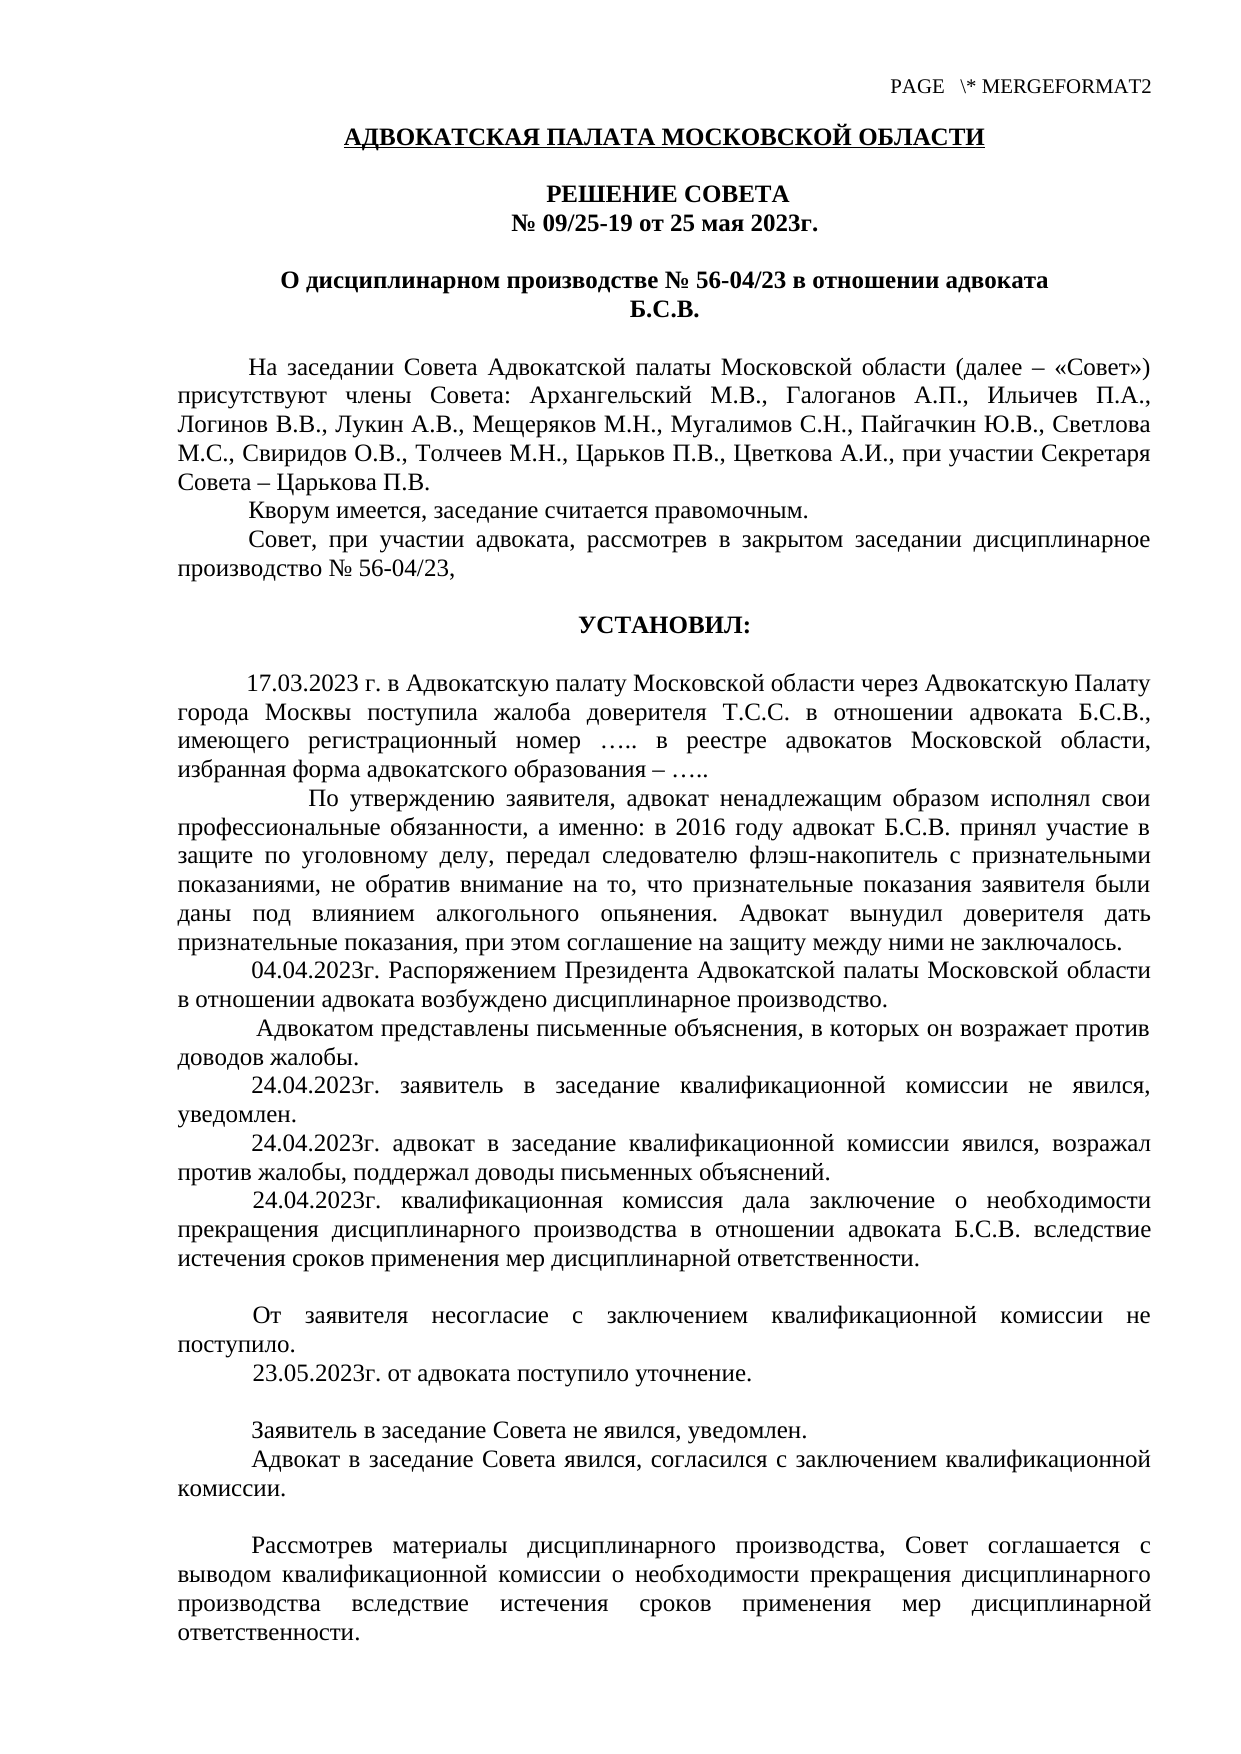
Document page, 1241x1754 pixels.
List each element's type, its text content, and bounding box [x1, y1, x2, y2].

text Б.С.В. [177, 294, 1152, 323]
text Кворум имеется, заседание считается правомочным. [177, 496, 1152, 524]
text О дисциплинарном производстве № 56-04/23 в отношении адвоката [177, 266, 1152, 294]
text Заявитель в заседание Совета не явился, уведомлен. [177, 1416, 1152, 1444]
text От заявителя несогласие с заключением квалификационной комиссии не поступило. [177, 1301, 1152, 1358]
text 24.04.2023г. заявитель в заседание квалификационной комиссии не явился, уведомлен. [177, 1071, 1152, 1128]
text № 09/25-19 от 25 мая 2023г. [177, 208, 1152, 237]
text Решение СОВЕТА [472, 179, 1152, 208]
text По утверждению заявителя, адвокат ненадлежащим образом исполнял свои профессиональные обязанности, а именно: в 2016 году адвокат Б.С.В. принял участие в защите по уголовному делу, передал следователю флэш-накопитель с признательными показаниями, не обратив внимание на то, что признательные показания заявителя были даны под влиянием алкогольного опьянения. Адвокат вынудил доверителя дать признательные показания, при этом соглашение на защиту между ними не заключалось. [177, 783, 1152, 956]
text Совет, при участии адвоката, рассмотрев в закрытом заседании дисциплинарное производство № 56-04/23, [177, 524, 1152, 582]
text Адвокат в заседание Совета явился, согласился с заключением квалификационной комиссии. [177, 1444, 1152, 1502]
text 04.04.2023г. Распоряжением Президента Адвокатской палаты Московской области в отношении адвоката возбуждено дисциплинарное производство. [177, 956, 1152, 1013]
text На заседании Совета Адвокатской палаты Московской области (далее – «Совет») присутствуют члены Совета: Архангельский М.В., Галоганов А.П., Ильичев П.А., Логинов В.В., Лукин А.В., Мещеряков М.Н., Мугалимов С.Н., Пайгачкин Ю.В., Светлова М.С., Свиридов О.В., Толчеев М.Н., Царьков П.В., Цветкова А.И., при участии Секретаря Совета – Царькова П.В. [177, 352, 1152, 496]
text Адвокатом представлены письменные объяснения, в которых он возражает против доводов жалобы. [177, 1013, 1152, 1071]
text 24.04.2023г. квалификационная комиссия дала заключение о необходимости прекращения дисциплинарного производства в отношении адвоката Б.С.В. вследствие истечения сроков применения мер дисциплинарной ответственности. [177, 1186, 1152, 1272]
text УСТАНОВИЛ: [177, 611, 1152, 639]
text 24.04.2023г. адвокат в заседание квалификационной комиссии явился, возражал против жалобы, поддержал доводы письменных объяснений. [177, 1128, 1152, 1186]
text 17.03.2023 г. в Адвокатскую палату Московской области через Адвокатскую Палату города Москвы поступила жалоба доверителя Т.С.С. в отношении адвоката Б.С.В., имеющего регистрационный номер ….. в реестре адвокатов Московской области, избранная форма адвокатского образования – ….. [177, 668, 1152, 783]
text Рассмотрев материалы дисциплинарного производства, Совет соглашается с выводом квалификационной комиссии о необходимости прекращения дисциплинарного производства вследствие истечения сроков применения мер дисциплинарной ответственности. [177, 1531, 1152, 1646]
text 23.05.2023г. от адвоката поступило уточнение. [177, 1358, 1152, 1387]
text адвокатская палата московской области [177, 122, 1152, 151]
